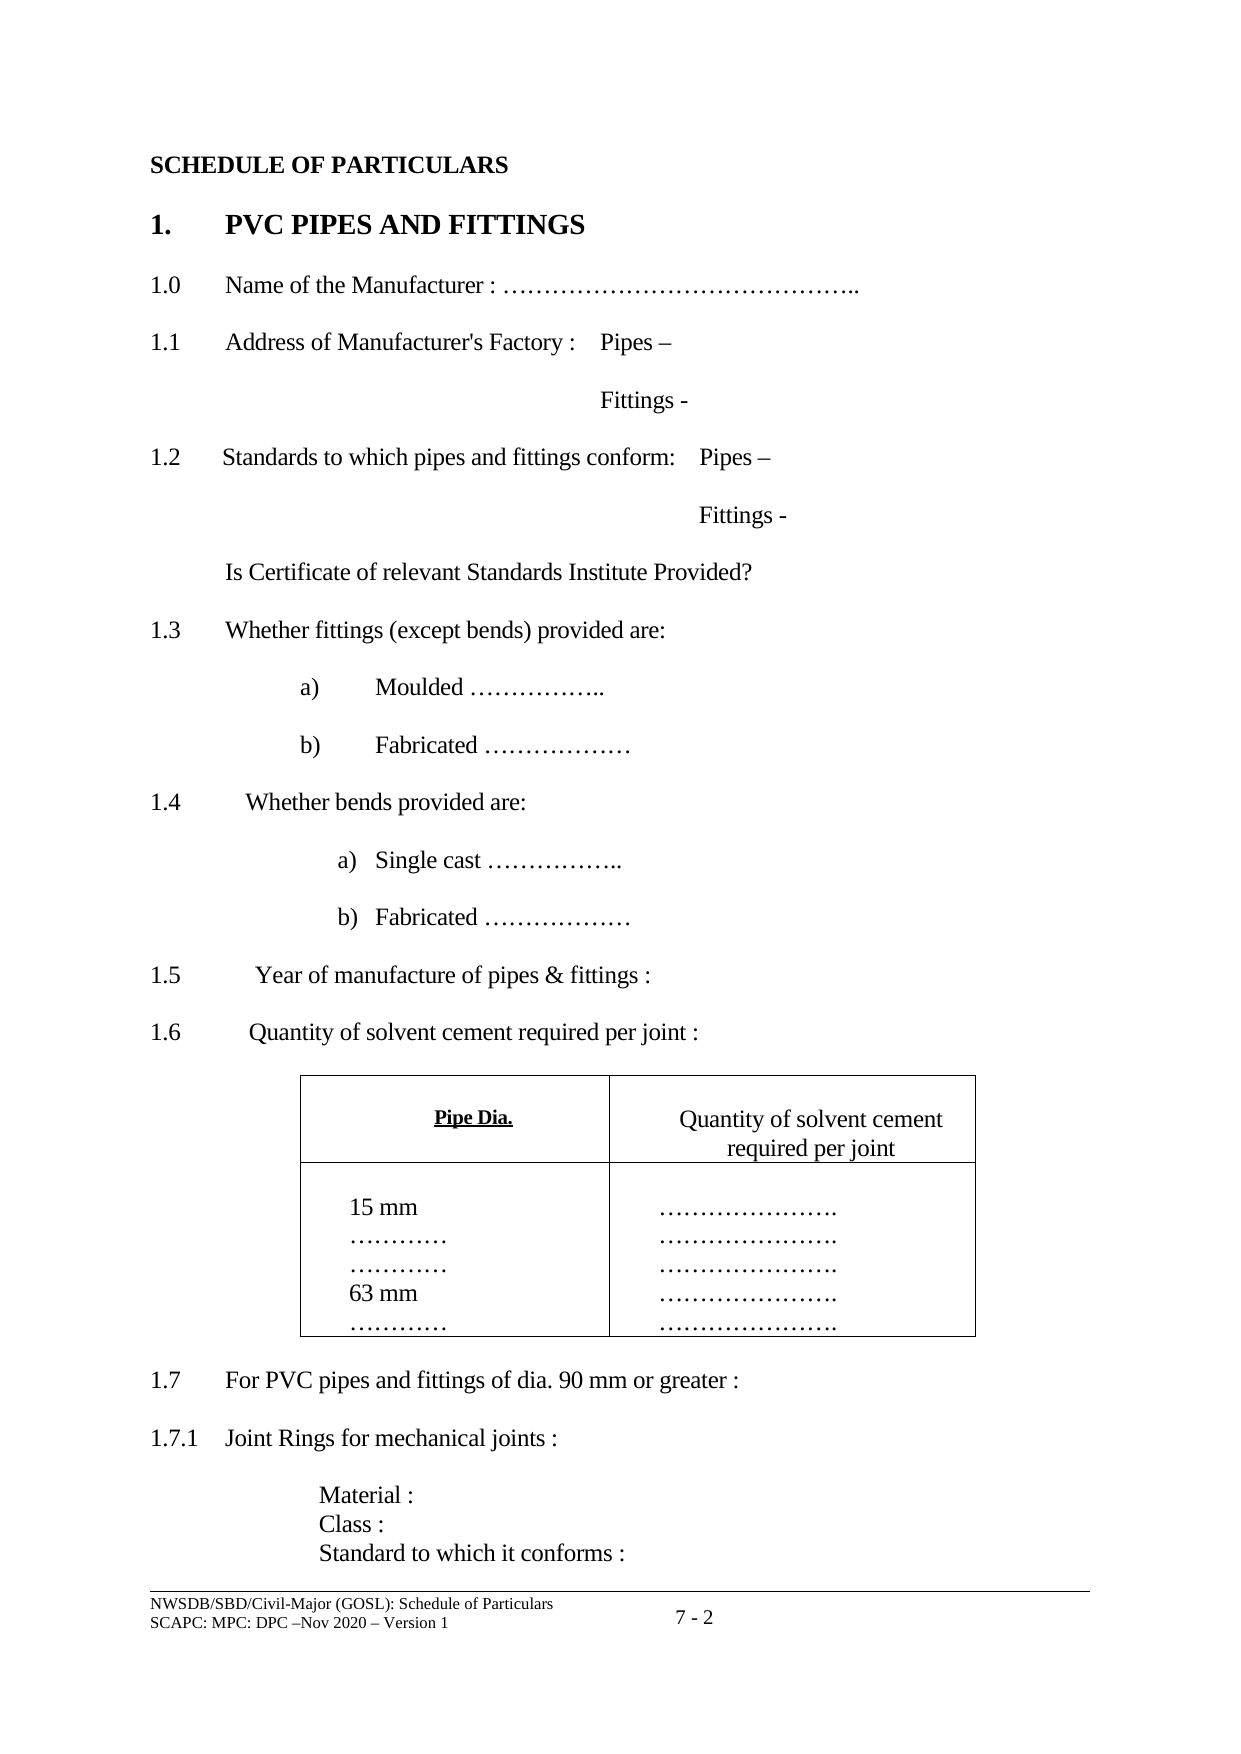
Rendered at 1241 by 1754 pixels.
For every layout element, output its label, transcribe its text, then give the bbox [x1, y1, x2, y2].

text b) Fabricated ……………… [300, 730, 1090, 758]
list Whether bends provided are: [150, 787, 1090, 816]
text 1. PVC PIPES AND FITTINGS [150, 207, 1090, 241]
text 1.6 Quantity of solvent cement required per joint : [150, 1017, 1090, 1046]
text Fittings - [187, 385, 1090, 413]
text 1.5 Year of manufacture of pipes & fittings : [150, 960, 1090, 988]
text a) Moulded …………….. [300, 672, 1090, 701]
text 1.7 For PVC pipes and fittings of dia. 90 mm or greater : [150, 1365, 1090, 1394]
text 1.2 Standards to which pipes and fittings conform: Pipes – [150, 442, 1090, 471]
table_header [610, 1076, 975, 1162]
text a) Single cast …………….. [337, 845, 1090, 873]
text 1.1 Address of Manufacturer's Factory : Pipes – [150, 327, 1090, 356]
text 1.0 Name of the Manufacturer : …………………………………….. [150, 270, 1090, 298]
text Material : [319, 1480, 1090, 1509]
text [150, 150, 1090, 179]
list Joint Rings for mechanical joints : [150, 1423, 1090, 1452]
text Is Certificate of relevant Standards Institute Provided? [187, 557, 1090, 586]
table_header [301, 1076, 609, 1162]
text b) Fabricated ……………… [337, 902, 1090, 931]
text Class : [319, 1509, 1090, 1538]
text Standard to which it conforms : [319, 1538, 1090, 1567]
text Fittings - [187, 500, 1090, 528]
list Whether fittings (except bends) provided are: [150, 615, 1090, 643]
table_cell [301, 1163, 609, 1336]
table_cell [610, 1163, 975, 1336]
